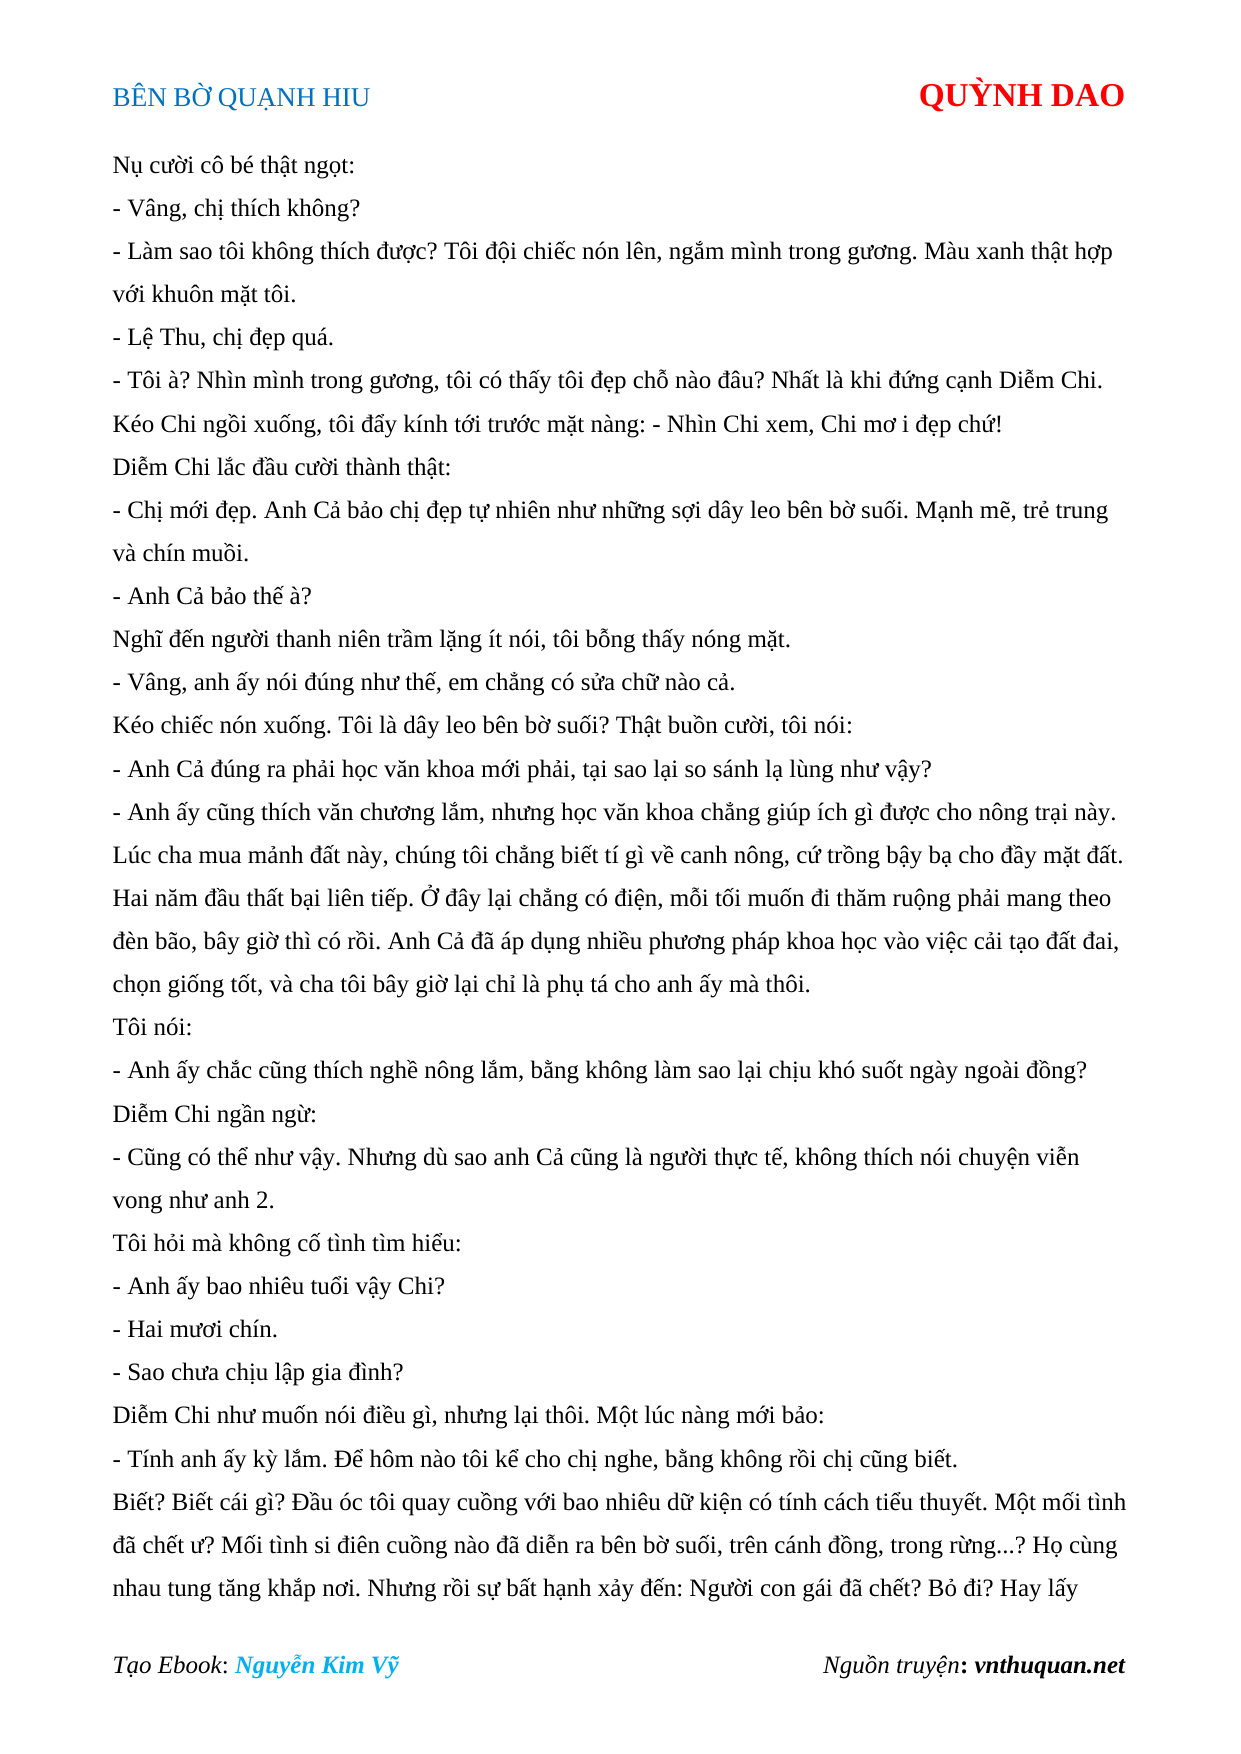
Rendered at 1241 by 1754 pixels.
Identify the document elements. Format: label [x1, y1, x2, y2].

text [112, 150, 1128, 1602]
